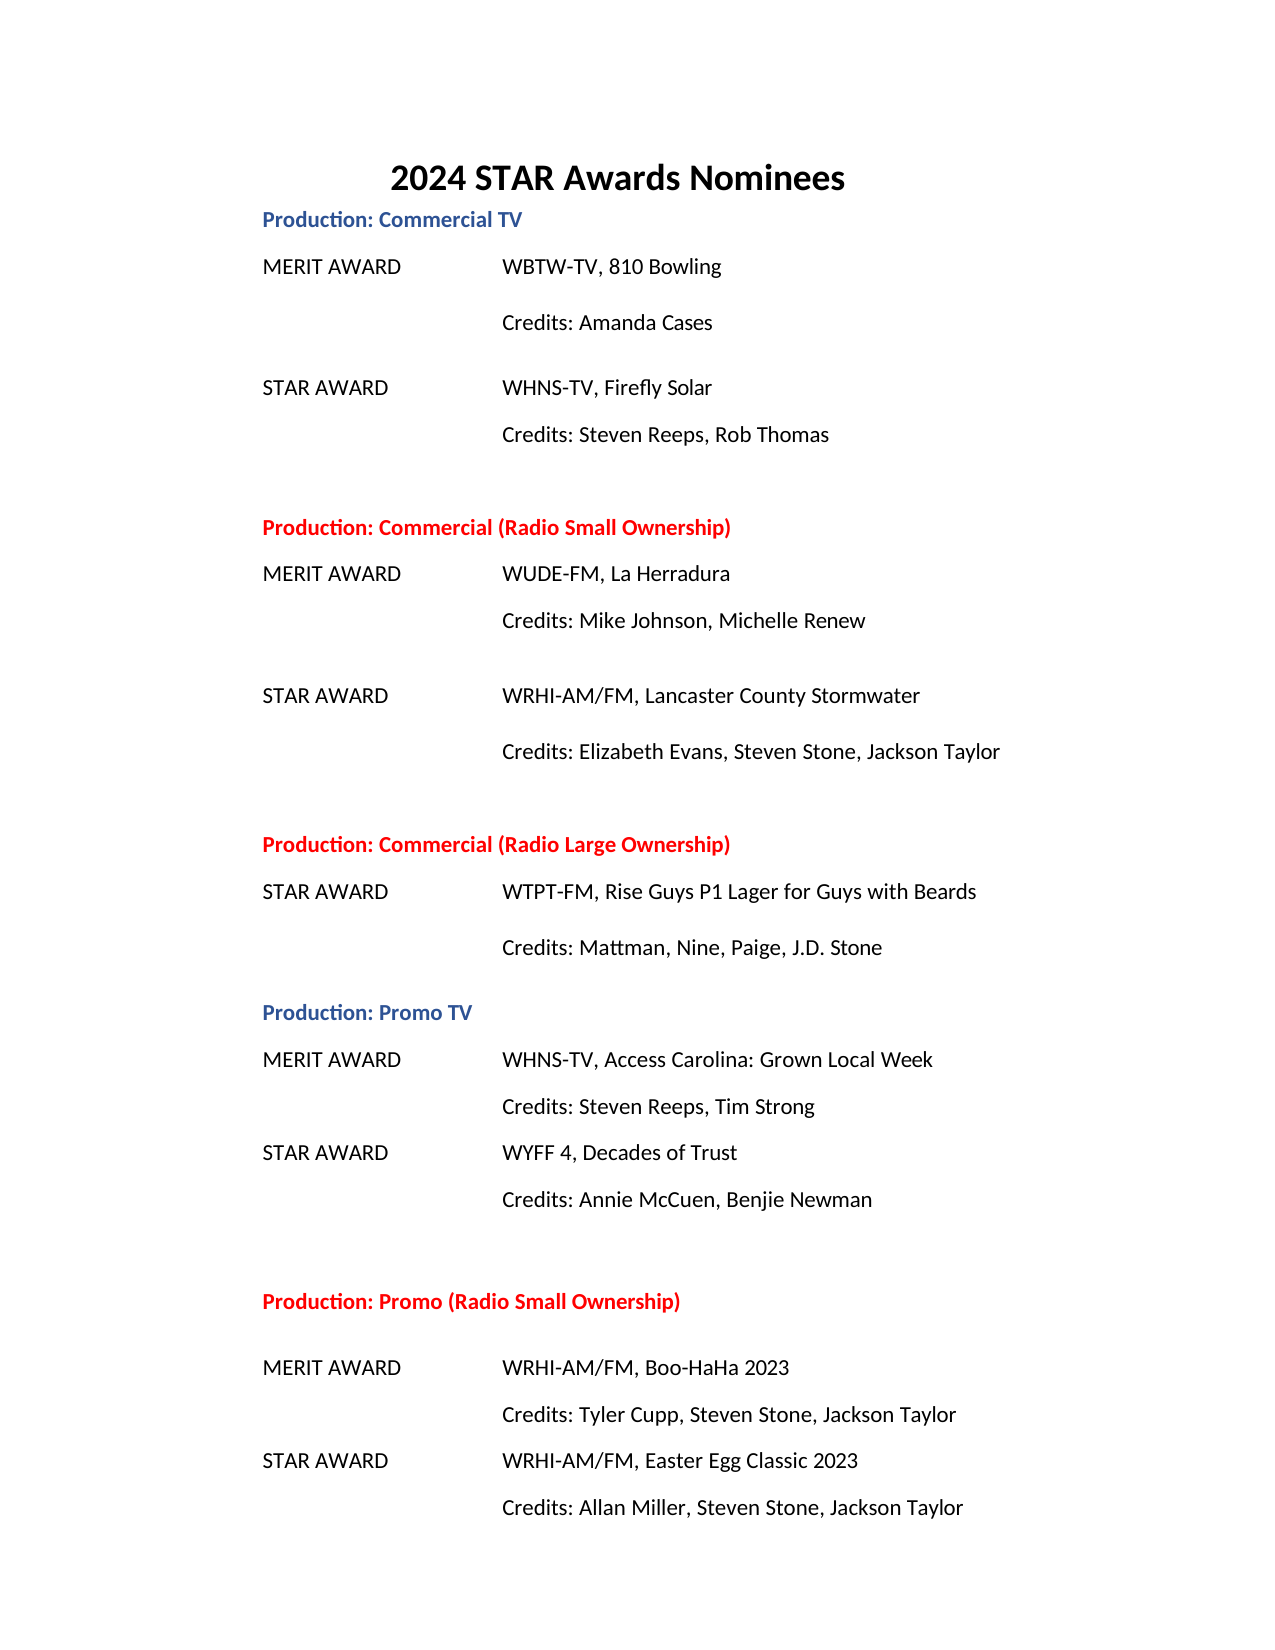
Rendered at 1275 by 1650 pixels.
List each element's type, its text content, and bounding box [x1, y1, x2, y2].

text Credits: Steven Reeps, Tim Strong [239, 1092, 1096, 1120]
subtitle Production: Promo TV [262, 998, 1096, 1026]
title 2024 STAR Awards Nominees [139, 154, 1096, 200]
subtitle Production: Promo (Radio Small Ownership) [262, 1287, 1096, 1315]
subtitle Production: Commercial TV [262, 205, 1096, 233]
subtitle Production: Commercial (Radio Small Ownership) [262, 513, 1096, 541]
text MERIT AWARD WRHI-AM/FM, Boo-HaHa 2023 [262, 1353, 1096, 1381]
text STAR AWARD WRHI-AM/FM, Easter Egg Classic 2023 [262, 1446, 1096, 1474]
text Credits: Tyler Cupp, Steven Stone, Jackson Taylor [239, 1400, 1096, 1428]
text STAR AWARD WTPT-FM, Rise Guys P1 Lager for Guys with Beards [262, 877, 1096, 905]
text Credits: Annie McCuen, Benjie Newman [239, 1185, 1096, 1213]
text Credits: Elizabeth Evans, Steven Stone, Jackson Taylor [239, 737, 1096, 765]
text Credits: Steven Reeps, Rob Thomas [239, 421, 1096, 448]
text STAR AWARD WYFF 4, Decades of Trust [262, 1138, 1096, 1166]
text MERIT AWARD WBTW-TV, 810 Bowling [262, 252, 1096, 280]
text MERIT AWARD WHNS-TV, Access Carolina: Grown Local Week [262, 1045, 1096, 1073]
text Credits: Amanda Cases [314, 308, 1096, 336]
text Credits: Allan Miller, Steven Stone, Jackson Taylor [239, 1493, 1096, 1521]
text STAR AWARD WHNS-TV, Firefly Solar [262, 373, 1096, 401]
text Credits: Mattman, Nine, Paige, J.D. Stone [239, 933, 1096, 961]
subtitle Production: Commercial (Radio Large Ownership) [262, 830, 1096, 858]
text MERIT AWARD WUDE-FM, La Herradura [262, 559, 1096, 587]
text Credits: Mike Johnson, Michelle Renew [239, 606, 1096, 634]
text STAR AWARD WRHI-AM/FM, Lancaster County Stormwater [262, 681, 1096, 709]
